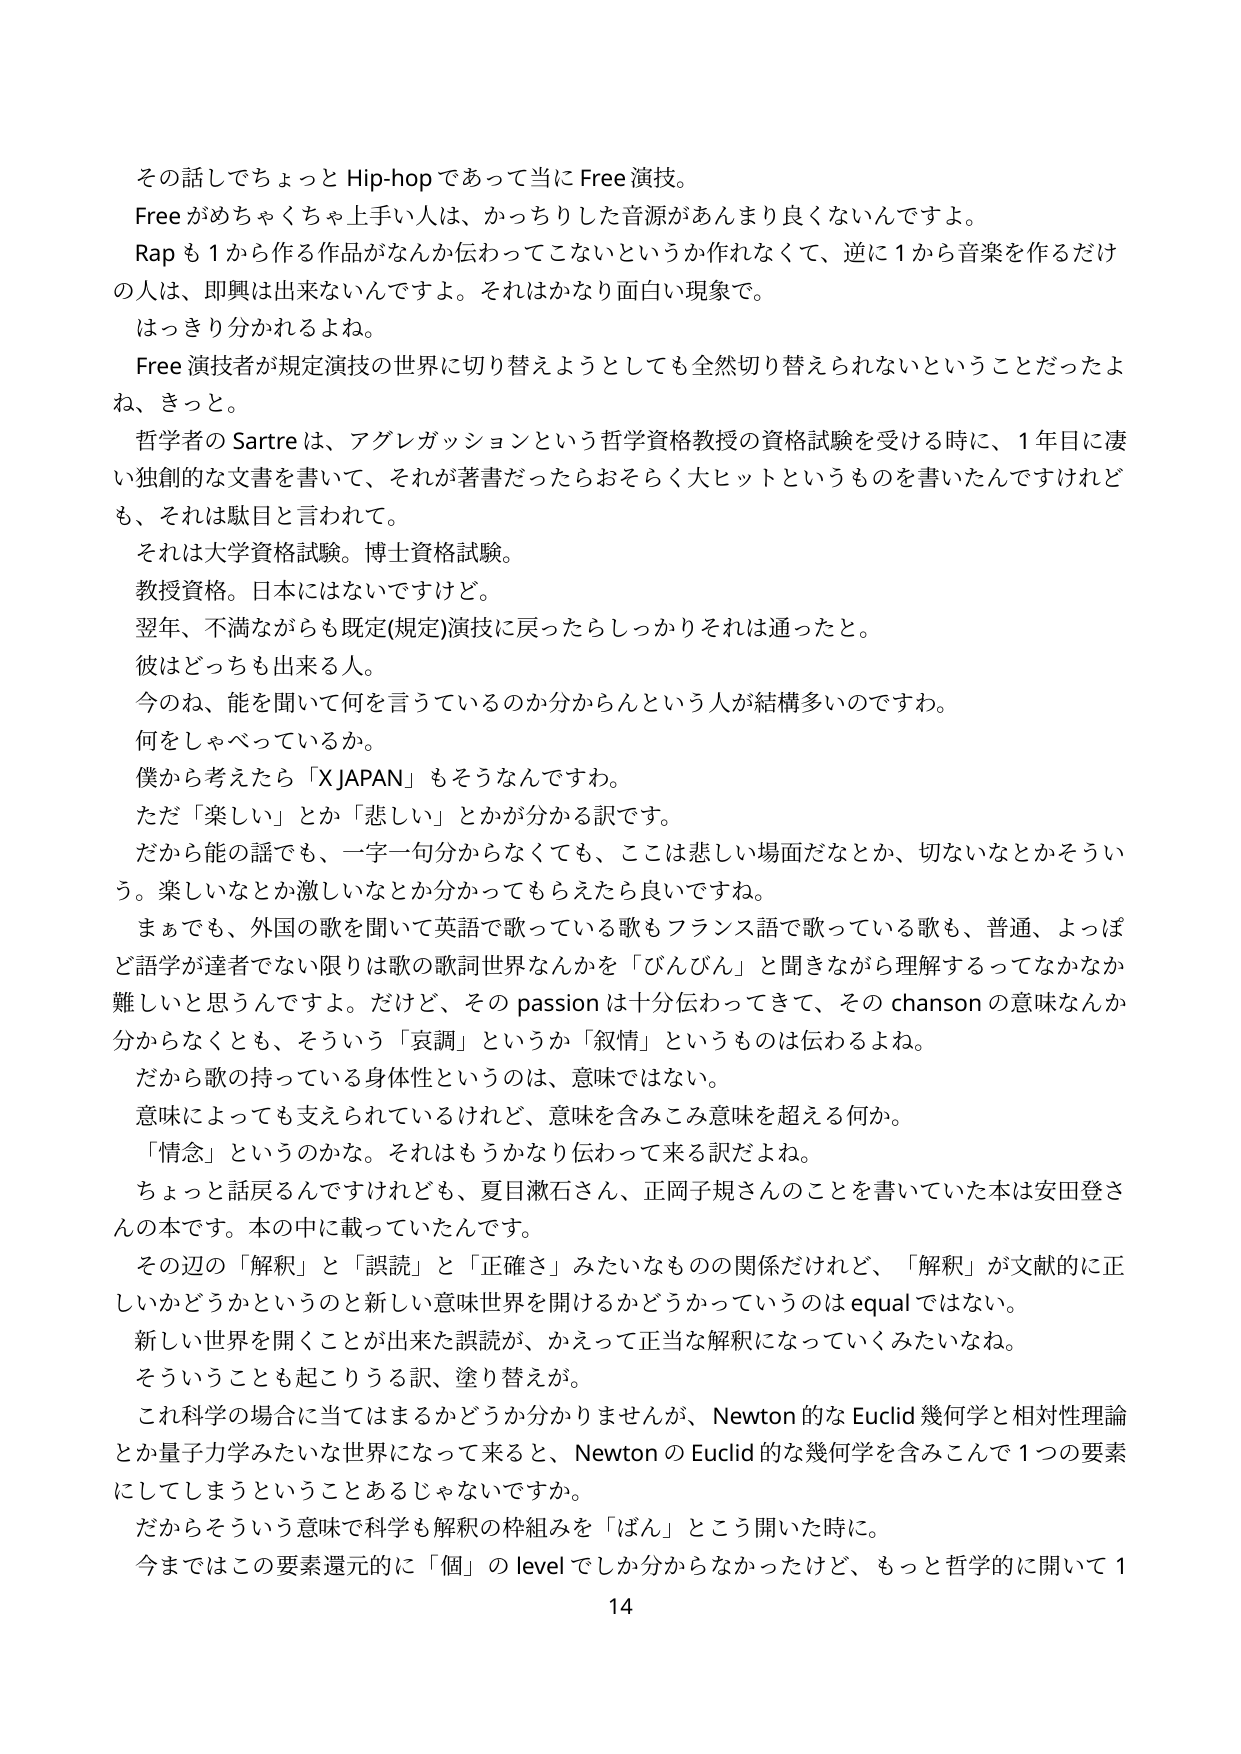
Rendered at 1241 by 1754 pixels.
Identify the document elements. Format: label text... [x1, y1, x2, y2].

text 新しい世界を開くことが出来た誤読が、かえって正当な解釈になっていくみたいなね。 [134, 1321, 1128, 1358]
text 意味によっても支えられているけれど、意味を含みこみ意味を超える何か。 [112, 1096, 1128, 1133]
text の人は、即興は出来ないんですよ。それはかなり面白い現象で。 [112, 271, 1128, 308]
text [112, 1546, 1128, 1583]
text まぁでも、外国の歌を聞いて英語で歌っている歌もフランス語で歌っている歌も、普通、よっぽど語学が達者でない限りは歌の歌詞世界なんかを「びんびん」と聞きながら理解するってなかなか難しいと思うんですよ。だけど、そのpassionは十分伝わってきて、そのchansonの意味なんか分からなくとも、そういう「哀調」というか「叙情」というものは伝わるよね。 [112, 908, 1128, 1058]
text だから能の謡でも、一字一句分からなくても、ここは悲しい場面だなとか、切ないなとかそういう。楽しいなとか激しいなとか分かってもらえたら良いですね。 [112, 833, 1128, 908]
text はっきり分かれるよね。 [112, 308, 1128, 346]
text これ科学の場合に当てはまるかどうか分かりませんが、Newton的なEuclid幾何学と相対性理論とか量子力学みたいな世界になって来ると、NewtonのEuclid的な幾何学を含みこんで1つの要素にしてしまうということあるじゃないですか。 [112, 1396, 1128, 1508]
text それは大学資格試験。博士資格試験。 [112, 533, 1128, 571]
text Rapも1から作る作品がなんか伝わってこないというか作れなくて、逆に1から音楽を作るだけ [134, 233, 1128, 271]
text ただ「楽しい」とか「悲しい」とかが分かる訳です。 [112, 796, 1128, 833]
text 「情念」というのかな。それはもうかなり伝わって来る訳だよね。 [112, 1133, 1128, 1171]
text 彼はどっちも出来る人。 [112, 646, 1128, 683]
text Free演技者が規定演技の世界に切り替えようとしても全然切り替えられないということだったよね、きっと。 [112, 346, 1128, 421]
text そういうことも起こりうる訳、塗り替えが。 [134, 1358, 1128, 1396]
text だからそういう意味で科学も解釈の枠組みを「ばん」とこう開いた時に。 [112, 1508, 1128, 1546]
text だから歌の持っている身体性というのは、意味ではない。 [112, 1058, 1128, 1096]
text その辺の「解釈」と「誤読」と「正確さ」みたいなものの関係だけれど、「解釈」が文献的に正しいかどうかというのと新しい意味世界を開けるかどうかっていうのはequalではない。 [112, 1246, 1128, 1321]
text 教授資格。日本にはないですけど。 [112, 571, 1128, 608]
text 今のね、能を聞いて何を言うているのか分からんという人が結構多いのですわ。 [112, 683, 1128, 721]
text 僕から考えたら「X JAPAN」もそうなんですわ。 [112, 758, 1128, 796]
text Freeがめちゃくちゃ上手い人は、かっちりした音源があんまり良くないんですよ。 [134, 196, 1128, 233]
text 哲学者のSartreは、アグレガッションという哲学資格教授の資格試験を受ける時に、1年目に凄い独創的な文書を書いて、それが著書だったらおそらく大ヒットというものを書いたんですけれども、それは駄目と言われて。 [112, 421, 1128, 533]
text 翌年、不満ながらも既定(規定)演技に戻ったらしっかりそれは通ったと。 [112, 608, 1128, 646]
text 何をしゃべっているか。 [112, 721, 1128, 758]
text その話しでちょっとHip-hopであって当にFree演技。 [112, 158, 1128, 196]
text ちょっと話戻るんですけれども、夏目漱石さん、正岡子規さんのことを書いていた本は安田登さんの本です。本の中に載っていたんです。 [112, 1171, 1128, 1246]
